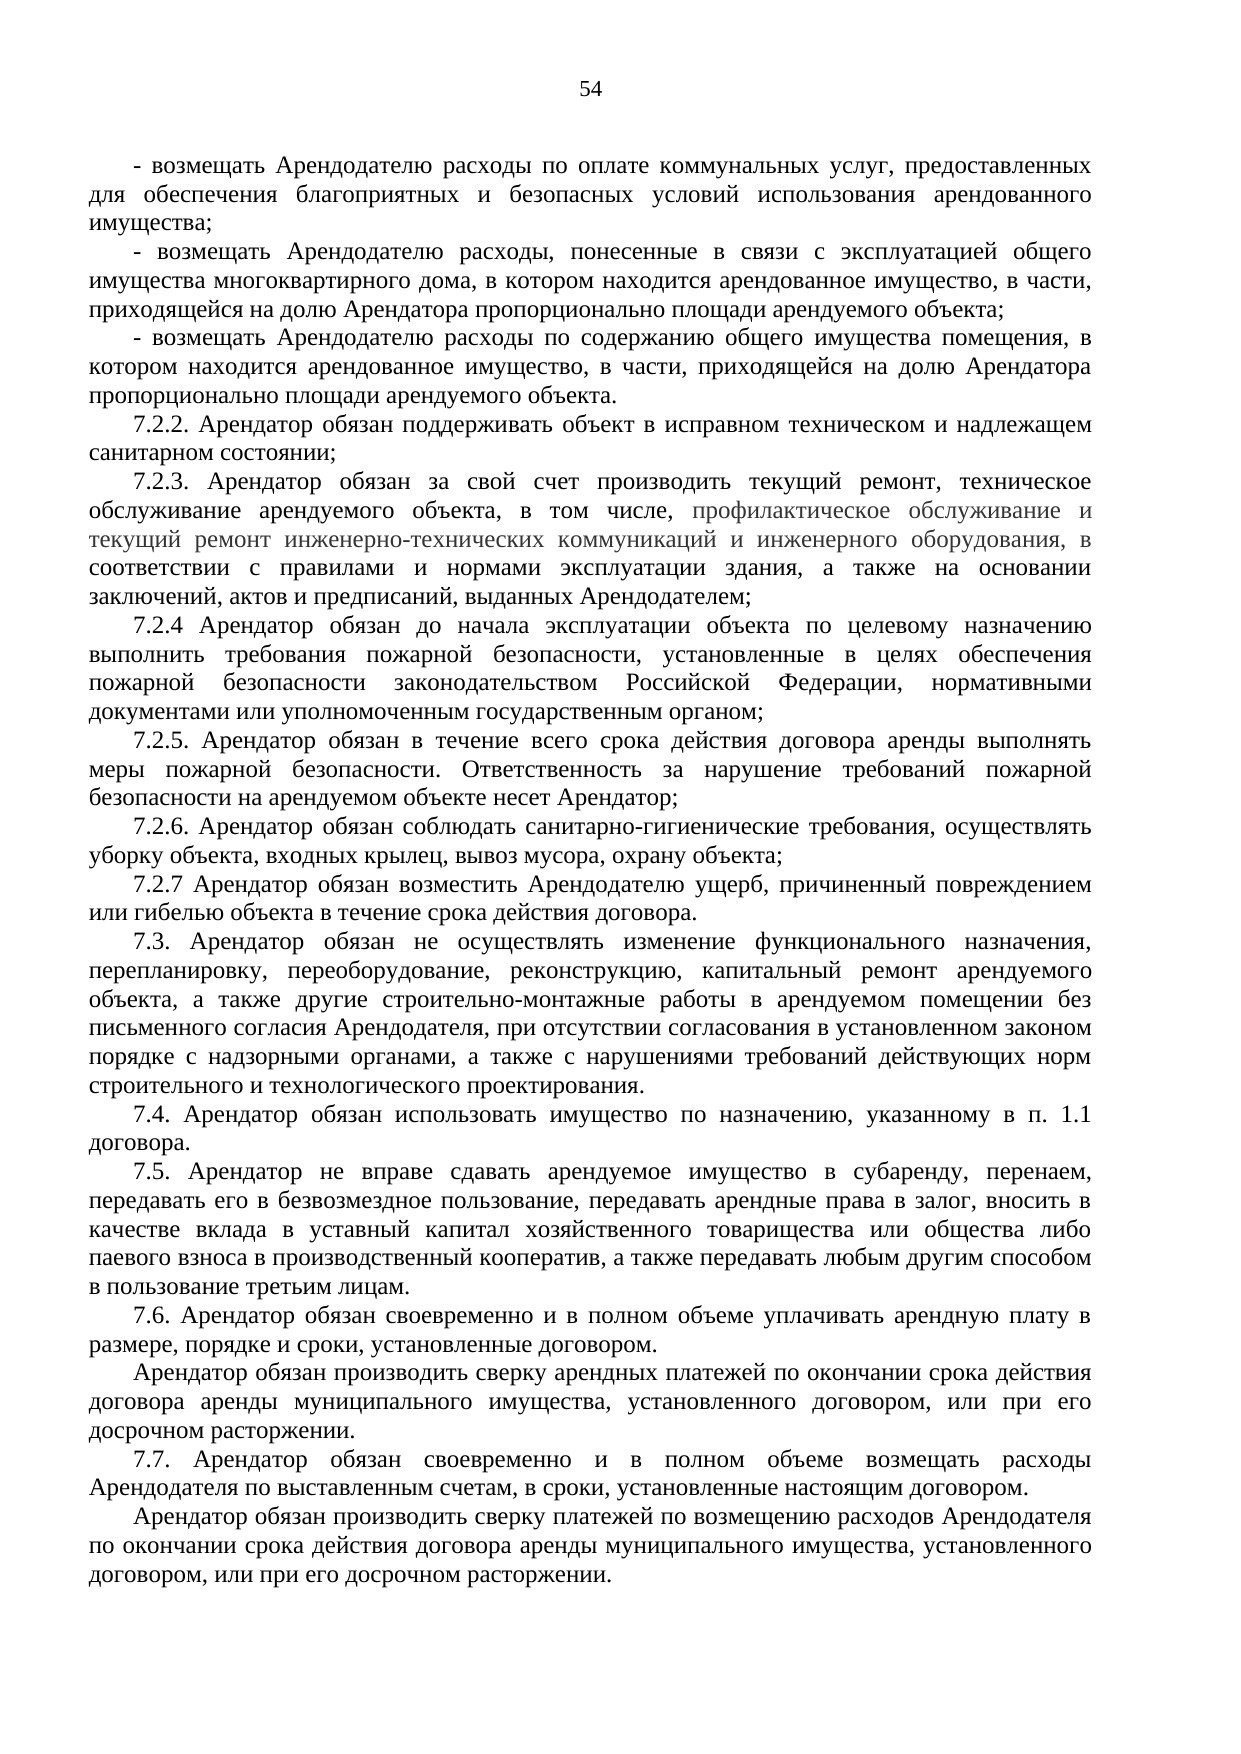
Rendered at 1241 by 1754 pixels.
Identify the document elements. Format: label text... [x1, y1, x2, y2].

text - возмещать Арендодателю расходы, понесенные в связи с эксплуатацией общего имущества многоквартирного дома, в котором находится арендованное имущество, в части, приходящейся на долю Арендатора пропорционально площади арендуемого объекта; [88, 236, 1092, 322]
text Арендатор обязан производить сверку арендных платежей по окончании срока действия договора аренды муниципального имущества, установленного договором, или при его досрочном расторжении. [88, 1357, 1092, 1444]
text 7.7. Арендатор обязан своевременно и в полном объеме возмещать расходы Арендодателя по выставленным счетам, в сроки, установленные настоящим договором. [88, 1444, 1092, 1501]
text 7.6. Арендатор обязан своевременно и в полном объеме уплачивать арендную плату в размере, порядке и сроки, установленные договором. [88, 1300, 1092, 1357]
text - возмещать Арендодателю расходы по оплате коммунальных услуг, предоставленных для обеспечения благоприятных и безопасных условий использования арендованного имущества; [88, 150, 1092, 236]
text 7.2.3. Арендатор обязан за свой счет производить текущий ремонт, техническое обслуживание арендуемого объекта, в том числе, профилактическое обслуживание и текущий ремонт инженерно-технических коммуникаций и инженерного оборудования, в соответствии с правилами и нормами эксплуатации здания, а также на основании заключений, актов и предписаний, выданных Арендодателем; [88, 466, 1092, 610]
text 7.4. Арендатор обязан использовать имущество по назначению, указанному в п. 1.1 договора. [88, 1099, 1092, 1156]
text 7.2.2. Арендатор обязан поддерживать объект в исправном техническом и надлежащем санитарном состоянии; [88, 409, 1092, 466]
text - возмещать Арендодателю расходы по содержанию общего имущества помещения, в котором находится арендованное имущество, в части, приходящейся на долю Арендатора пропорционально площади арендуемого объекта. [88, 322, 1092, 409]
text 7.2.4 Арендатор обязан до начала эксплуатации объекта по целевому назначению выполнить требования пожарной безопасности, установленные в целях обеспечения пожарной безопасности законодательством Российской Федерации, нормативными документами или уполномоченным государственным органом; [88, 610, 1092, 725]
text 7.2.6. Арендатор обязан соблюдать санитарно-гигиенические требования, осуществлять уборку объекта, входных крылец, вывоз мусора, охрану объекта; [88, 811, 1092, 869]
text 7.5. Арендатор не вправе сдавать арендуемое имущество в субаренду, перенаем, передавать его в безвозмездное пользование, передавать арендные права в залог, вносить в качестве вклада в уставный капитал хозяйственного товарищества или общества либо паевого взноса в производственный кооператив, а также передавать любым другим способом в пользование третьим лицам. [88, 1156, 1092, 1300]
text Арендатор обязан производить сверку платежей по возмещению расходов Арендодателя по окончании срока действия договора аренды муниципального имущества, установленного договором, или при его досрочном расторжении. [88, 1501, 1092, 1587]
text 7.2.5. Арендатор обязан в течение всего срока действия договора аренды выполнять меры пожарной безопасности. Ответственность за нарушение требований пожарной безопасности на арендуемом объекте несет Арендатор; [88, 725, 1092, 811]
text 7.3. Арендатор обязан не осуществлять изменение функционального назначения, перепланировку, переоборудование, реконструкцию, капитальный ремонт арендуемого объекта, а также другие строительно-монтажные работы в арендуемом помещении без письменного согласия Арендодателя, при отсутствии согласования в установленном законом порядке с надзорными органами, а также с нарушениями требований действующих норм строительного и технологического проектирования. [88, 926, 1092, 1099]
text 7.2.7 Арендатор обязан возместить Арендодателю ущерб, причиненный повреждением или гибелью объекта в течение срока действия договора. [88, 869, 1092, 926]
